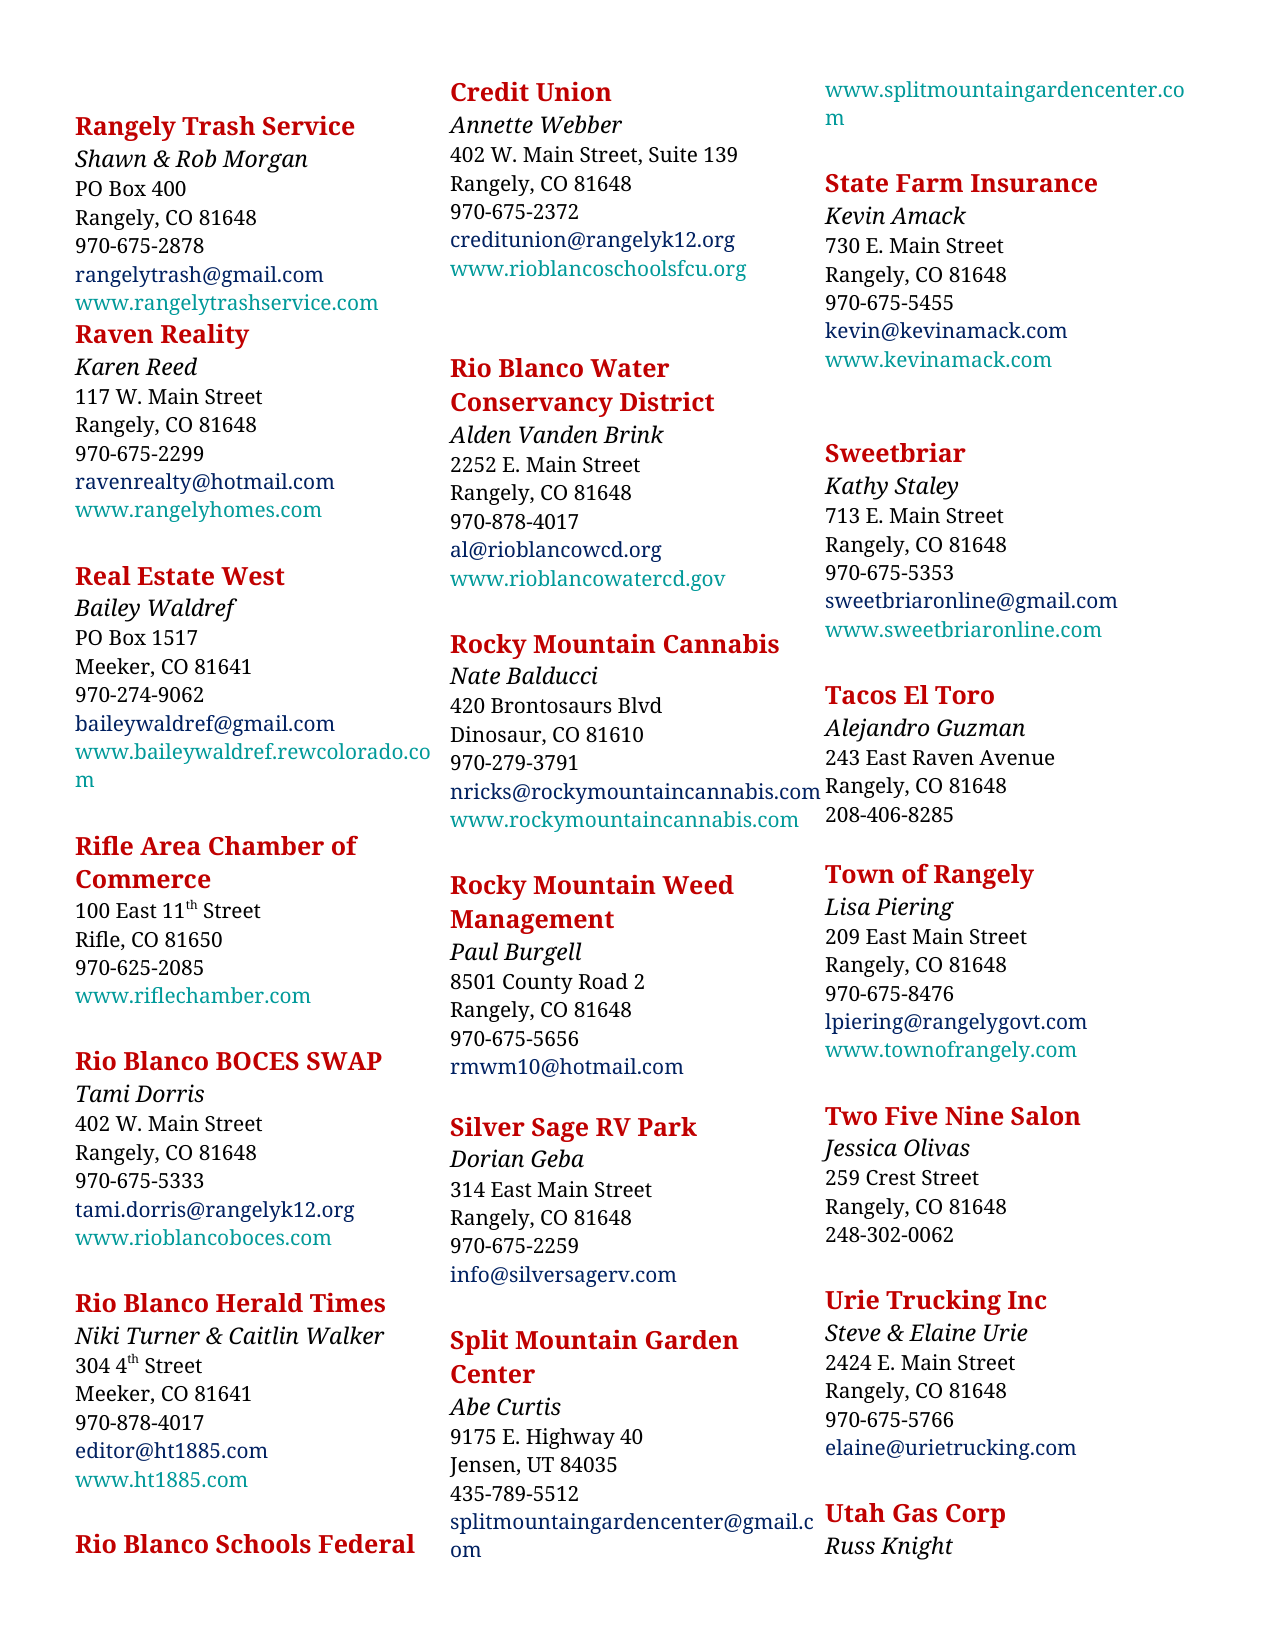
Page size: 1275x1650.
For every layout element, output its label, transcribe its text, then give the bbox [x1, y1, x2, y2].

text Rangely, CO 81648 [825, 1192, 1200, 1220]
text Bailey Waldref [75, 592, 450, 623]
text Rangely Trash Service [75, 109, 450, 143]
text 420 Brontosaurs Blvd [450, 692, 825, 720]
text Nate Balducci [450, 660, 825, 692]
text 970-675-5455 [825, 288, 1200, 317]
text Rangely, CO 81648 [825, 950, 1200, 979]
text Paul Burgell [450, 936, 825, 967]
text editor@ht1885.com [75, 1436, 450, 1465]
text 2424 E. Main Street [825, 1348, 1200, 1377]
text Rio Blanco BOCES SWAP [75, 1044, 450, 1078]
text 970-274-9062 [75, 680, 450, 709]
text 314 East Main Street [450, 1175, 825, 1203]
text Rifle Area Chamber of Commerce [75, 828, 450, 896]
text Shawn & Rob Morgan [75, 143, 450, 174]
text Rio Blanco Schools Federal Credit Union [75, 1527, 450, 1561]
text Rangely, CO 81648 [450, 996, 825, 1024]
text Rangely, CO 81648 [75, 203, 450, 231]
text 713 E. Main Street [825, 501, 1200, 530]
text Meeker, CO 81641 [75, 1379, 450, 1408]
text 970-675-8476 [825, 979, 1200, 1007]
text Jessica Olivas [825, 1132, 1200, 1163]
text 970-675-5353 [825, 558, 1200, 587]
text splitmountaingardencenter@gmail.com [450, 1507, 825, 1564]
text 970-878-4017 [75, 1408, 450, 1436]
text Rangely, CO 81648 [450, 169, 825, 197]
text Rangely, CO 81648 [825, 530, 1200, 558]
text Rio Blanco Water Conservancy District [450, 351, 825, 419]
text creditunion@rangelyk12.org [450, 226, 825, 254]
text Rangely, CO 81648 [75, 1138, 450, 1166]
text Kevin Amack [825, 200, 1200, 231]
text 970-675-2372 [450, 197, 825, 226]
text 8501 County Road 2 [450, 967, 825, 996]
text 730 E. Main Street [825, 231, 1200, 260]
text 970-675-5333 [75, 1166, 450, 1195]
text 100 East 11th Street [75, 896, 450, 925]
text Urie Trucking Inc [825, 1283, 1200, 1317]
text Rangely, CO 81648 [75, 410, 450, 439]
text 402 W. Main Street, Suite 139 [450, 140, 825, 169]
text Split Mountain Garden Center [450, 1322, 825, 1391]
text 2252 E. Main Street [450, 450, 825, 478]
text Rocky Mountain Weed Management [450, 868, 825, 936]
text Utah Gas Corp [825, 1496, 1200, 1530]
text 9175 E. Highway 40 [450, 1422, 825, 1450]
text al@rioblancowcd.org [450, 535, 825, 564]
text Sweetbriar [825, 436, 1200, 470]
text Niki Turner & Caitlin Walker [75, 1320, 450, 1351]
text kevin@kevinamack.com [825, 317, 1200, 345]
text Dinosaur, CO 81610 [450, 720, 825, 748]
text 208-406-8285 [825, 800, 1200, 828]
text www.rockymountaincannabis.com [450, 805, 825, 834]
text lpiering@rangelygovt.com [825, 1007, 1200, 1036]
text Karen Reed [75, 351, 450, 382]
text Dorian Geba [450, 1143, 825, 1175]
text www.baileywaldref.rewcolorado.com [75, 737, 450, 794]
text Two Five Nine Salon [825, 1098, 1200, 1132]
text Alden Vanden Brink [450, 419, 825, 450]
text Rangely, CO 81648 [450, 478, 825, 507]
text ravenrealty@hotmail.com [75, 467, 450, 496]
text Real Estate West [75, 558, 450, 592]
text Rangely, CO 81648 [825, 771, 1200, 800]
text 248-302-0062 [825, 1220, 1200, 1249]
text Meeker, CO 81641 [75, 652, 450, 680]
text www.riflechamber.com [75, 982, 450, 1010]
text Rangely, CO 81648 [450, 1203, 825, 1232]
text 209 East Main Street [825, 922, 1200, 950]
text 970-675-2259 [450, 1232, 825, 1260]
text www.rioblancoschoolsfcu.org [450, 254, 825, 282]
text elaine@urietrucking.com [825, 1433, 1200, 1462]
text rmwm10@hotmail.com [450, 1052, 825, 1081]
text Rocky Mountain Cannabis [450, 626, 825, 660]
text www.ht1885.com [75, 1465, 450, 1493]
text Lisa Piering [825, 891, 1200, 922]
text Rio Blanco Schools Federal Credit Union [450, 75, 825, 109]
text PO Box 400 [75, 174, 450, 203]
text tami.dorris@rangelyk12.org [75, 1195, 450, 1223]
text 117 W. Main Street [75, 382, 450, 410]
text Alejandro Guzman [825, 712, 1200, 743]
text Abe Curtis [450, 1391, 825, 1422]
text 970-675-2299 [75, 439, 450, 467]
text 259 Crest Street [825, 1163, 1200, 1192]
text Russ Knight [825, 1530, 1200, 1561]
text Tami Dorris [75, 1078, 450, 1109]
text www.rioblancoboces.com [75, 1223, 450, 1252]
text 402 W. Main Street [75, 1109, 450, 1138]
text PO Box 1517 [75, 623, 450, 652]
text www.rangelyhomes.com [75, 496, 450, 524]
text Raven Reality [75, 317, 450, 351]
text www.kevinamack.com [825, 345, 1200, 373]
text 243 East Raven Avenue [825, 743, 1200, 771]
text State Farm Insurance [825, 166, 1200, 200]
text Annette Webber [450, 109, 825, 140]
text 970-279-3791 [450, 748, 825, 777]
text Silver Sage RV Park [450, 1109, 825, 1143]
text 970-625-2085 [75, 953, 450, 982]
text www.townofrangely.com [825, 1036, 1200, 1064]
text Kathy Staley [825, 470, 1200, 501]
text Tacos El Toro [825, 677, 1200, 712]
text www.sweetbriaronline.com [825, 615, 1200, 643]
text rangelytrash@gmail.com [75, 260, 450, 288]
text Rangely, CO 81648 [825, 1377, 1200, 1405]
text nricks@rockymountaincannabis.com [450, 777, 825, 805]
text baileywaldref@gmail.com [75, 709, 450, 737]
text 970-878-4017 [450, 507, 825, 535]
text 435-789-5512 [450, 1479, 825, 1507]
text Town of Rangely [825, 857, 1200, 891]
text Rio Blanco Herald Times [75, 1286, 450, 1320]
text www.splitmountaingardencenter.com [825, 75, 1200, 132]
text Rangely, CO 81648 [825, 260, 1200, 288]
text www.rangelytrashservice.com [75, 288, 450, 317]
text info@silversagerv.com [450, 1260, 825, 1288]
text Jensen, UT 84035 [450, 1450, 825, 1479]
text Rifle, CO 81650 [75, 925, 450, 953]
text sweetbriaronline@gmail.com [825, 587, 1200, 615]
text Steve & Elaine Urie [825, 1317, 1200, 1348]
text www.rioblancowatercd.gov [450, 564, 825, 592]
text 304 4th Street [75, 1351, 450, 1379]
text 970-675-5766 [825, 1405, 1200, 1433]
text 970-675-2878 [75, 231, 450, 260]
text 970-675-5656 [450, 1024, 825, 1052]
